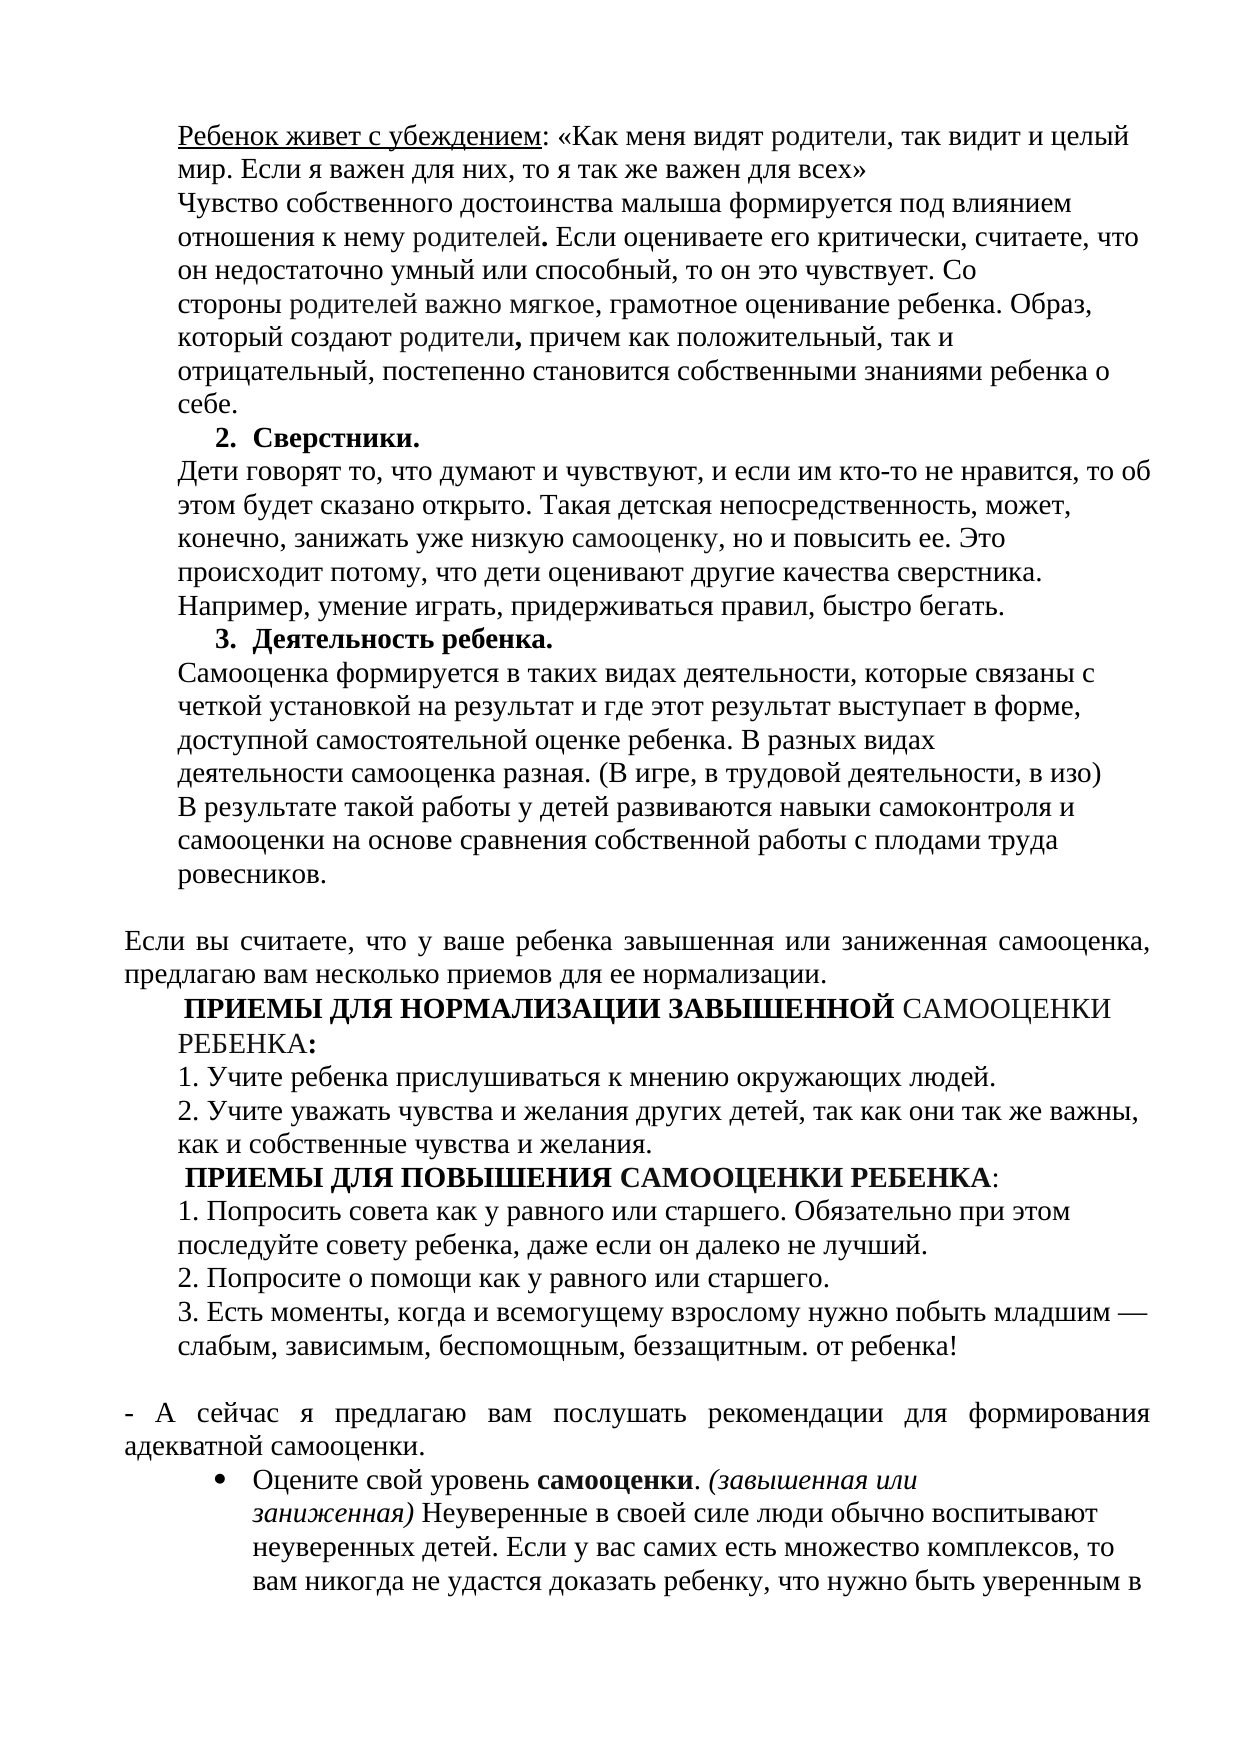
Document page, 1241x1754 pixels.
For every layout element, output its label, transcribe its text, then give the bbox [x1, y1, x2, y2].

list Деятельность ребенка. [215, 621, 1152, 655]
text ПРИЕМЫ ДЛЯ ПОВЫШЕНИЯ САМООЦЕНКИ РЕБЕНКА: [177, 1160, 1152, 1193]
text Ребенок живет с убеждением: «Как меня видят родители, так видит и целый мир. Если я важен для них, то я так же важен для всех» [867, 118, 1152, 185]
text 1. Учите ребенка прислушиваться к мнению окружающих людей. [177, 1059, 1152, 1093]
text Чувство собственного достоинства малыша формируется под влиянием отношения к нему родителей. Если оцениваете его критически, считаете, что он недостаточно умный или способный, то он это чувствует. Со стороны родителей важно мягкое, грамотное оценивание ребенка. Образ, который создают родители, причем как положительный, так и отрицательный, постепенно становится собственными знаниями ребенка о себе. [177, 185, 1152, 420]
text 2. Попросите о помощи как у равного или старшего. [177, 1261, 1152, 1294]
text - А сейчас я предлагаю вам послушать рекомендации для формирования адекватной самооценки. [124, 1395, 1152, 1462]
text Самооценка формируется в таких видах деятельности, которые связаны с четкой установкой на результат и где этот результат выступает в форме, доступной самостоятельной оценке ребенка. В разных видах деятельности самооценка разная. (В игре, в трудовой деятельности, в изо) [177, 655, 1152, 789]
text 3. Есть моменты, когда и всемогущему взрослому нужно побыть младшим — слабым, зависимым, беспомощным, беззащитным. от ребенка! [177, 1294, 1152, 1361]
list Сверстники. [215, 420, 1205, 453]
text Дети говорят то, что думают и чувствуют, и если им кто-то не нравится, то об этом будет сказано открыто. Такая детская непосредственность, может, конечно, занижать уже низкую самооценку, но и повысить ее. Это происходит потому, что дети оценивают другие качества сверстника. Например, умение играть, придерживаться правил, быстро бегать. [177, 453, 1152, 621]
text 1. Попросить совета как у равного или старшего. Обязательно при этом последуйте совету ребенка, даже если он далеко не лучший. [177, 1193, 1152, 1261]
text В результате такой работы у детей развиваются навыки самоконтроля и самооценки на основе сравнения собственной работы с плодами труда ровесников. [177, 789, 1152, 889]
text ПРИЕМЫ ДЛЯ НОРМАЛИЗАЦИИ ЗАВЫШЕННОЙ САМООЦЕНКИ РЕБЕНКА: [177, 990, 1152, 1059]
text 2. Учите уважать чувства и желания других детей, так как они так же важны, как и собственные чувства и желания. [177, 1093, 1152, 1160]
text Если вы считаете, что у ваше ребенка завышенная или заниженная самооценка, предлагаю вам несколько приемов для ее нормализации. [124, 923, 1152, 990]
